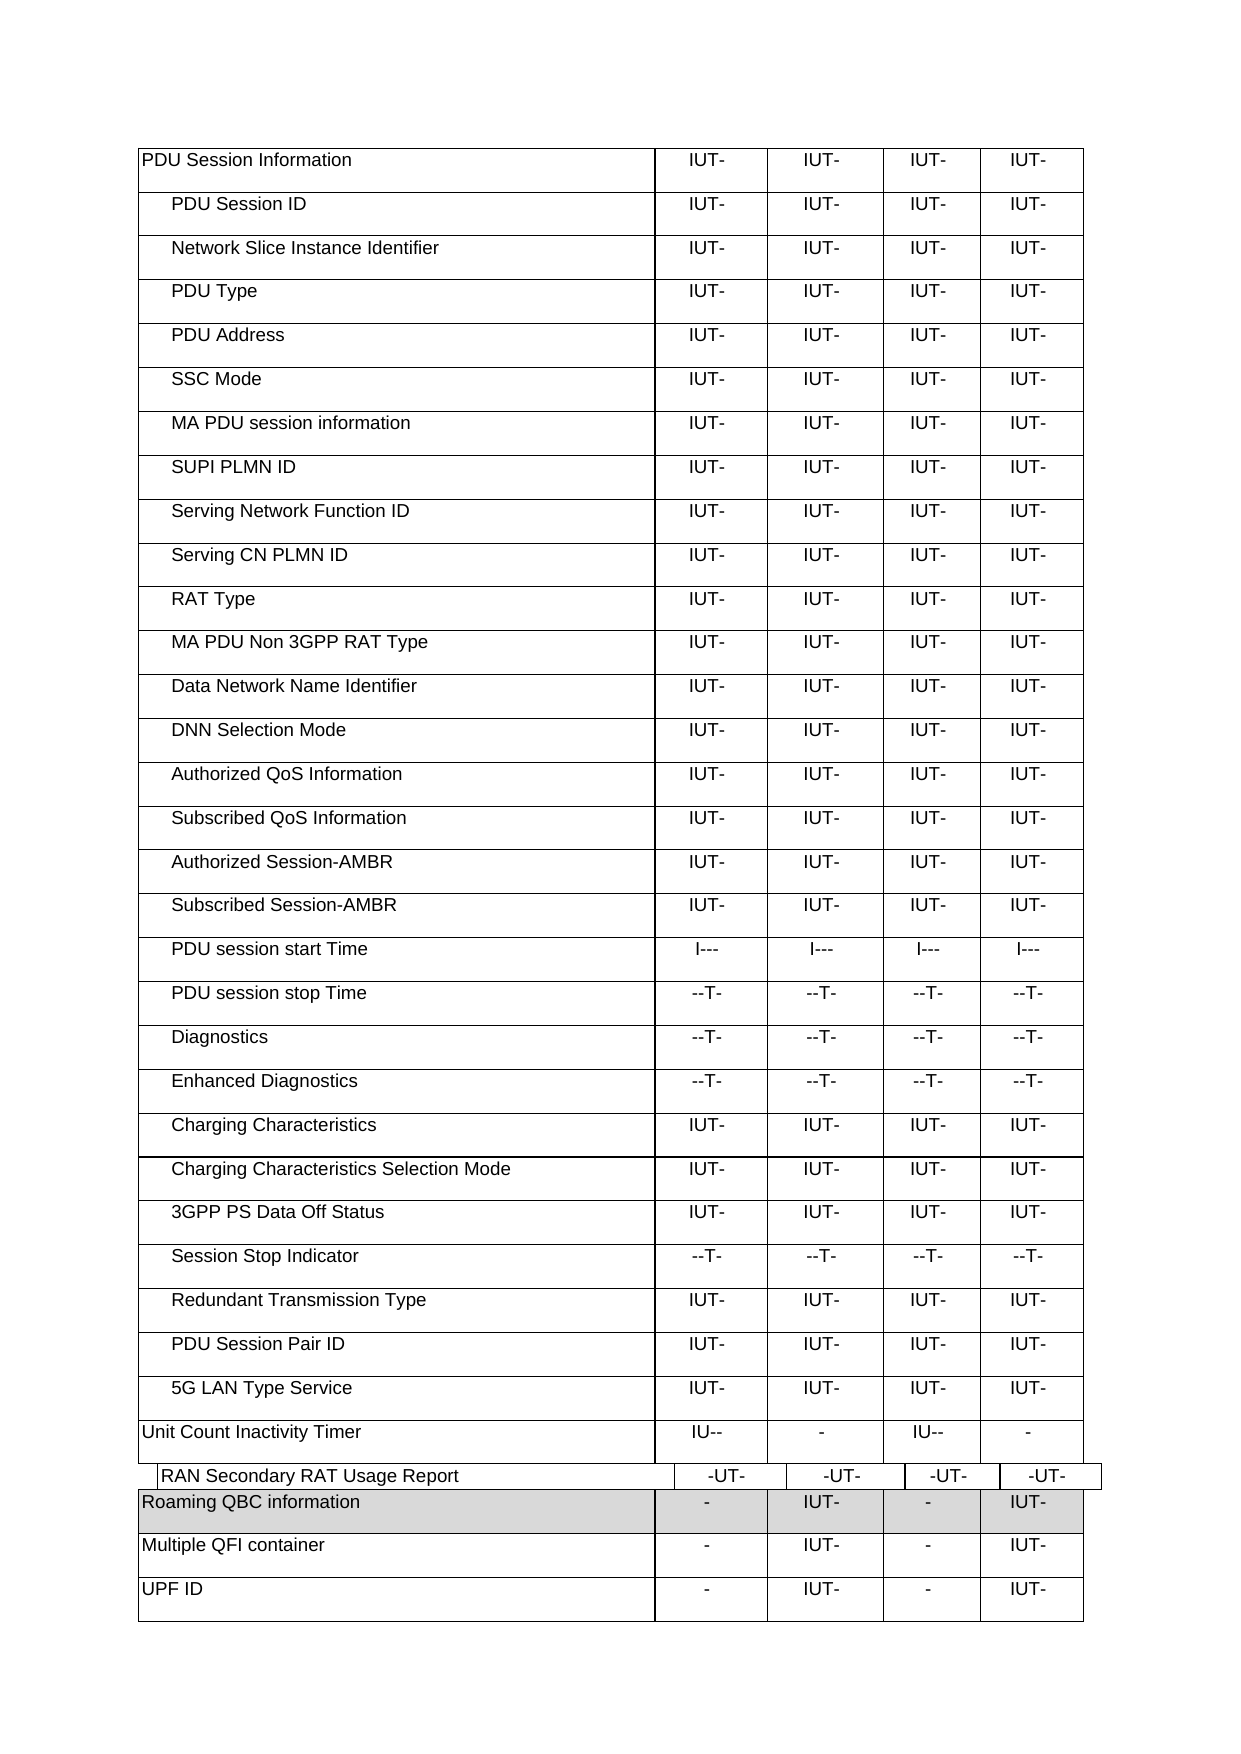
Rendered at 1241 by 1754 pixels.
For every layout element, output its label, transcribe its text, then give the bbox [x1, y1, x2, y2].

table_cell IUT- [884, 763, 980, 806]
table_cell IUT- [981, 587, 1083, 630]
table_cell IUT- [981, 149, 1083, 192]
table_cell IUT- [884, 544, 980, 586]
table_cell --T- [656, 1070, 767, 1112]
table_cell - [884, 1578, 980, 1621]
table_cell IUT- [656, 368, 767, 411]
table_cell IUT- [884, 631, 980, 674]
table_cell Redundant Transmission Type [139, 1289, 654, 1332]
table_cell --T- [884, 1026, 980, 1069]
table_cell - [884, 1534, 980, 1577]
table_cell IUT- [656, 1158, 767, 1200]
table_cell IUT- [981, 324, 1083, 367]
table_cell IUT- [656, 631, 767, 674]
table_cell IUT- [656, 456, 767, 498]
table_cell IUT- [656, 719, 767, 762]
table_cell IUT- [981, 894, 1083, 937]
table_cell IUT- [768, 1377, 883, 1419]
table_cell IUT- [884, 368, 980, 411]
table_cell IU-- [884, 1421, 980, 1463]
table_cell IUT- [884, 500, 980, 542]
table_cell IUT- [981, 1114, 1083, 1156]
table_cell IUT- [884, 850, 980, 893]
table_cell --T- [656, 1026, 767, 1069]
table_cell IUT- [981, 456, 1083, 498]
table_cell PDU Session Information [139, 149, 654, 192]
table_cell IUT- [768, 1158, 883, 1200]
table_cell IUT- [656, 850, 767, 893]
table_cell IUT- [884, 1201, 980, 1244]
table_cell RAT Type [139, 587, 654, 630]
table_cell IUT- [768, 1289, 883, 1332]
table_cell IUT- [656, 807, 767, 849]
table_cell -UT- [787, 1464, 904, 1489]
table_cell IUT- [981, 1578, 1083, 1621]
table_cell --T- [981, 1245, 1083, 1288]
table_cell PDU Type [139, 280, 654, 323]
table_cell --T- [768, 1026, 883, 1069]
table_cell IUT- [768, 1201, 883, 1244]
table_cell 5G LAN Type Service [139, 1377, 654, 1419]
table_cell - [656, 1534, 767, 1577]
table_cell Subscribed QoS Information [139, 807, 654, 849]
table_cell Authorized Session-AMBR [139, 850, 654, 893]
table_cell IUT- [768, 631, 883, 674]
table_cell IUT- [768, 412, 883, 455]
table_cell IUT- [981, 1377, 1083, 1419]
table_cell Roaming QBC information [139, 1490, 654, 1533]
table_cell IUT- [884, 280, 980, 323]
table_cell IUT- [981, 280, 1083, 323]
table_cell IUT- [981, 807, 1083, 849]
table_cell IUT- [656, 1114, 767, 1156]
table_cell IUT- [768, 544, 883, 586]
table_cell IUT- [884, 807, 980, 849]
table_cell IUT- [768, 850, 883, 893]
table_cell IUT- [656, 236, 767, 279]
table_cell IUT- [981, 675, 1083, 718]
table_cell Data Network Name Identifier [139, 675, 654, 718]
table_cell IUT- [768, 675, 883, 718]
table_cell IUT- [884, 236, 980, 279]
table_cell IUT- [884, 1158, 980, 1200]
table_cell IUT- [884, 1289, 980, 1332]
table_cell MA PDU Non 3GPP RAT Type [139, 631, 654, 674]
table_cell PDU Session ID [139, 193, 654, 235]
table_cell IUT- [981, 631, 1083, 674]
table_cell IUT- [981, 368, 1083, 411]
table_cell IUT- [981, 1333, 1083, 1376]
table_cell IUT- [768, 368, 883, 411]
table_cell -UT- [906, 1464, 999, 1489]
table_cell IUT- [981, 193, 1083, 235]
table_cell -UT- [1001, 1464, 1101, 1489]
table_cell IUT- [768, 1490, 883, 1533]
table_cell IUT- [656, 675, 767, 718]
table_cell IUT- [768, 763, 883, 806]
table_cell PDU session start Time [139, 938, 654, 981]
table_cell IUT- [884, 1114, 980, 1156]
table_cell IUT- [884, 456, 980, 498]
table_cell I--- [981, 938, 1083, 981]
table_cell IUT- [656, 894, 767, 937]
table_cell 3GPP PS Data Off Status [139, 1201, 654, 1244]
table_cell IUT- [884, 1333, 980, 1376]
table_cell MA PDU session information [139, 412, 654, 455]
table_cell IUT- [768, 1114, 883, 1156]
table_cell IUT- [656, 1333, 767, 1376]
table_cell Serving Network Function ID [139, 500, 654, 542]
table_cell IUT- [656, 544, 767, 586]
table_cell IUT- [884, 1377, 980, 1419]
table_cell Network Slice Instance Identifier [139, 236, 654, 279]
table_cell IU-- [656, 1421, 767, 1463]
table_cell IUT- [656, 763, 767, 806]
table_cell IUT- [656, 1289, 767, 1332]
table_cell IUT- [981, 850, 1083, 893]
table_cell SSC Mode [139, 368, 654, 411]
table_cell IUT- [981, 719, 1083, 762]
table_cell Charging Characteristics Selection Mode [139, 1158, 654, 1200]
table_cell - [884, 1490, 980, 1533]
table_cell IUT- [981, 1490, 1083, 1533]
table_cell - [981, 1421, 1083, 1463]
table_cell IUT- [981, 763, 1083, 806]
table_cell Multiple QFI container [139, 1534, 654, 1577]
table_cell IUT- [656, 149, 767, 192]
table_cell PDU session stop Time [139, 982, 654, 1025]
table_cell IUT- [656, 500, 767, 542]
table_cell IUT- [884, 587, 980, 630]
table_cell IUT- [768, 1333, 883, 1376]
table_cell PDU Address [139, 324, 654, 367]
table_cell IUT- [768, 280, 883, 323]
table_cell IUT- [768, 807, 883, 849]
table_cell - [656, 1490, 767, 1533]
table_cell IUT- [656, 280, 767, 323]
table_cell IUT- [656, 324, 767, 367]
table_cell I--- [884, 938, 980, 981]
table_cell Diagnostics [139, 1026, 654, 1069]
table_cell IUT- [768, 149, 883, 192]
table_cell --T- [768, 1245, 883, 1288]
table_cell UPF ID [139, 1578, 654, 1621]
table_cell IUT- [768, 587, 883, 630]
table_cell IUT- [768, 324, 883, 367]
table_cell Serving CN PLMN ID [139, 544, 654, 586]
table_cell - [656, 1578, 767, 1621]
table_cell IUT- [981, 1534, 1083, 1577]
table_cell --T- [981, 1070, 1083, 1112]
table_cell --T- [981, 982, 1083, 1025]
table_cell IUT- [884, 149, 980, 192]
table_cell IUT- [884, 324, 980, 367]
table_cell I--- [656, 938, 767, 981]
table_cell IUT- [768, 236, 883, 279]
table_cell IUT- [884, 719, 980, 762]
table_cell IUT- [768, 894, 883, 937]
table_cell DNN Selection Mode [139, 719, 654, 762]
table_cell IUT- [884, 412, 980, 455]
table_cell IUT- [981, 1289, 1083, 1332]
table_cell SUPI PLMN ID [139, 456, 654, 498]
table_cell IUT- [656, 1201, 767, 1244]
table_cell --T- [768, 982, 883, 1025]
table_cell IUT- [884, 675, 980, 718]
table_cell IUT- [884, 193, 980, 235]
table_cell Session Stop Indicator [139, 1245, 654, 1288]
table_cell RAN Secondary RAT Usage Report [158, 1464, 674, 1489]
table_cell --T- [768, 1070, 883, 1112]
table_cell IUT- [981, 544, 1083, 586]
table_cell IUT- [981, 500, 1083, 542]
table_cell IUT- [656, 412, 767, 455]
table_cell IUT- [656, 193, 767, 235]
table_cell --T- [656, 982, 767, 1025]
table_cell IUT- [768, 193, 883, 235]
table_cell --T- [884, 1070, 980, 1112]
table_cell IUT- [981, 1201, 1083, 1244]
table_cell IUT- [981, 236, 1083, 279]
table_cell - [768, 1421, 883, 1463]
table_cell Charging Characteristics [139, 1114, 654, 1156]
table_cell IUT- [981, 1158, 1083, 1200]
table_cell IUT- [656, 587, 767, 630]
table_cell -UT- [675, 1464, 786, 1489]
table_cell IUT- [981, 412, 1083, 455]
table_cell IUT- [768, 1578, 883, 1621]
table_cell --T- [884, 1245, 980, 1288]
table_cell Enhanced Diagnostics [139, 1070, 654, 1112]
table_cell --T- [656, 1245, 767, 1288]
table_cell Authorized QoS Information [139, 763, 654, 806]
table_cell --T- [884, 982, 980, 1025]
table_cell I--- [768, 938, 883, 981]
table_cell --T- [981, 1026, 1083, 1069]
table_cell IUT- [768, 456, 883, 498]
table_cell PDU Session Pair ID [139, 1333, 654, 1376]
table_cell Unit Count Inactivity Timer [139, 1421, 654, 1463]
table_cell IUT- [768, 1534, 883, 1577]
table_cell IUT- [656, 1377, 767, 1419]
table_cell IUT- [884, 894, 980, 937]
table_cell IUT- [768, 719, 883, 762]
table_cell IUT- [768, 500, 883, 542]
table_cell Subscribed Session-AMBR [139, 894, 654, 937]
